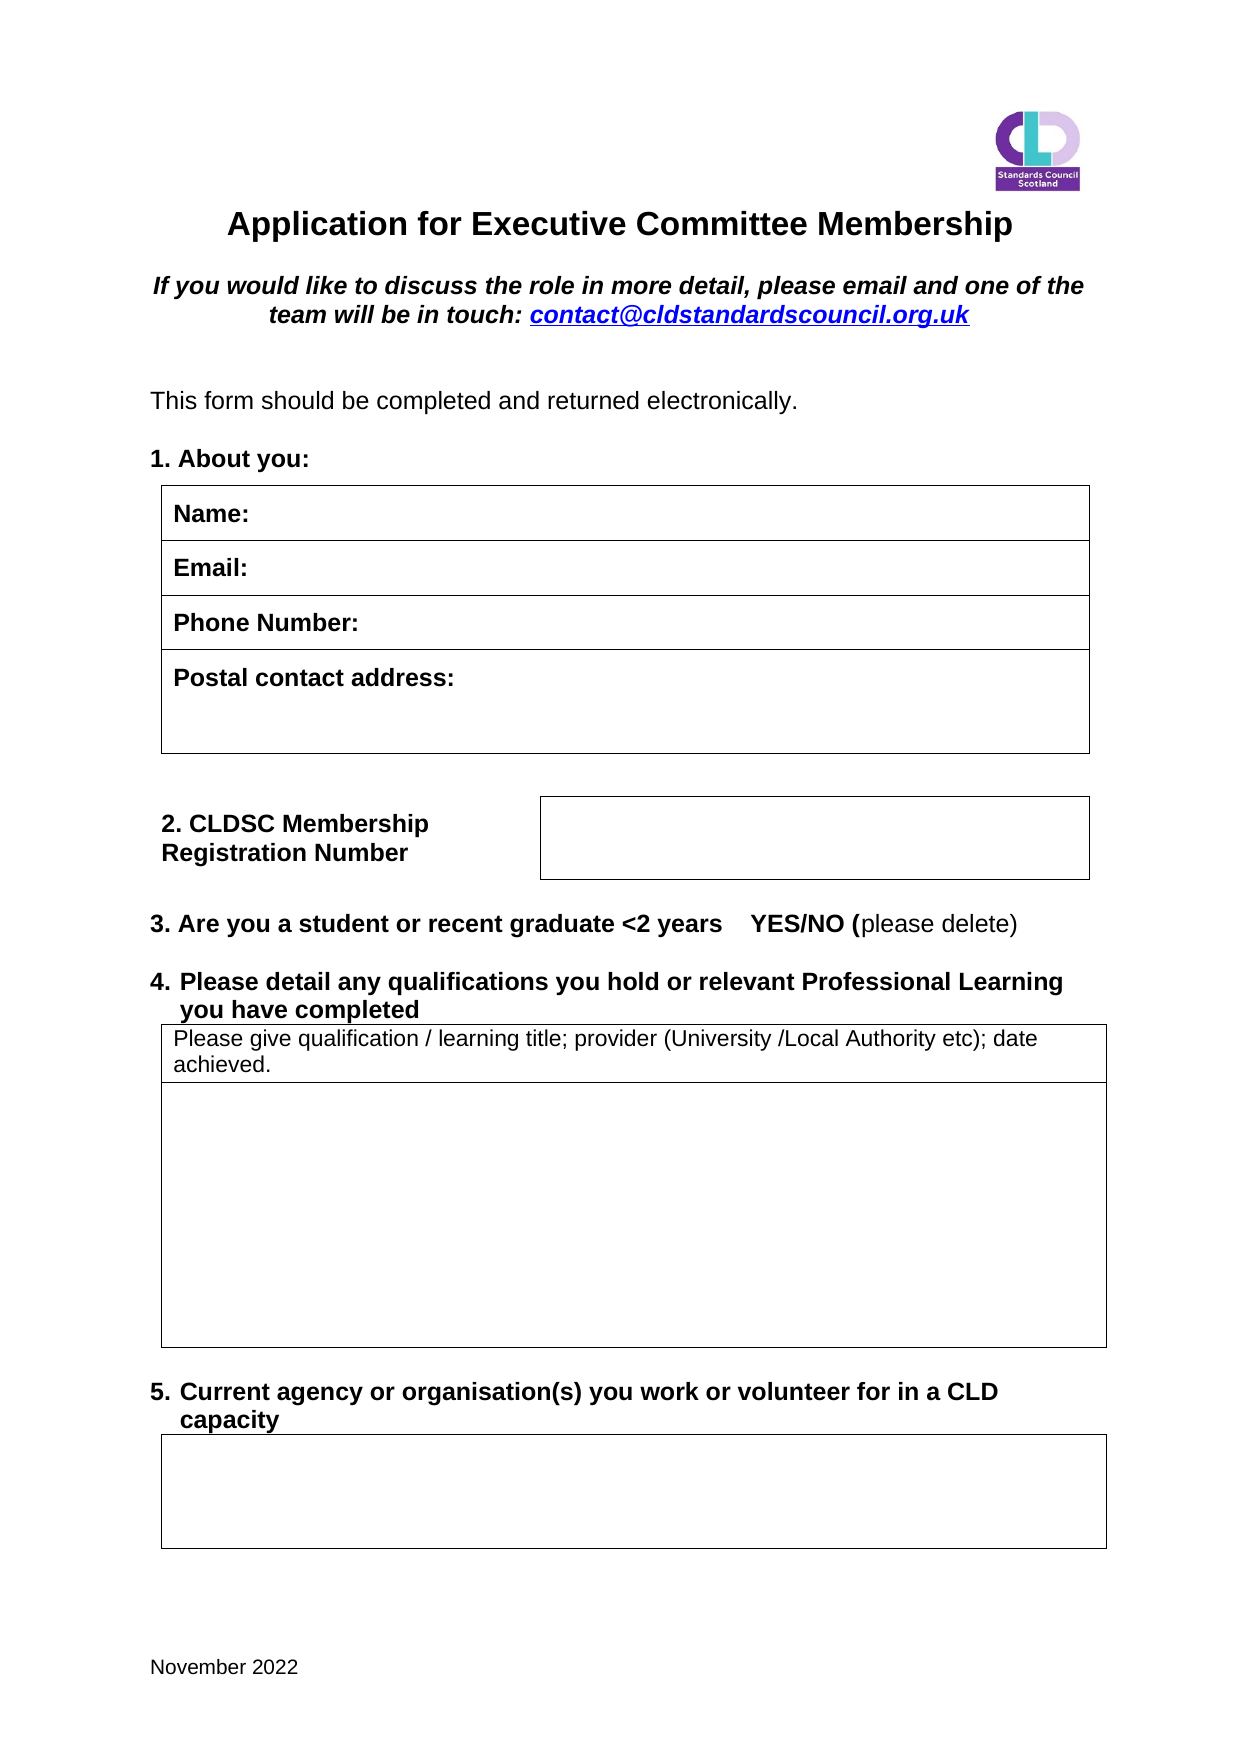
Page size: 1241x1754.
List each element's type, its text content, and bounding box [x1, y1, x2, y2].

text If you would like to discuss the role in more detail, please email and one of the team will be in touch: contact@cldstandardscouncil.org.uk [150, 271, 1090, 329]
table_header Name: [162, 486, 1089, 540]
picture [987, 103, 1088, 199]
text 3. Are you a student or recent graduate <2 years YES/NO (please delete) [150, 909, 1090, 938]
text 5. Current agency or organisation(s) you work or volunteer for in a CLD capacity [150, 1377, 1090, 1434]
table_header 2. CLDSC Membership Registration Number [150, 796, 540, 879]
table_cell Email: [162, 541, 1089, 594]
text 1. About you: [150, 444, 1090, 472]
table_cell Postal contact address: [162, 650, 1089, 753]
text Application for Executive Committee Membership [150, 204, 1090, 242]
table_header [541, 797, 1089, 879]
text This form should be completed and returned electronically. [150, 386, 1090, 415]
table_header [162, 1435, 1106, 1548]
text 4. Please detail any qualifications you hold or relevant Professional Learning you have completed [150, 966, 1090, 1024]
table_header Please give qualification / learning title; provider (University /Local Authority etc); date achieved. [162, 1025, 1106, 1082]
table_cell [162, 1083, 1106, 1347]
table_cell Phone Number: [162, 596, 1089, 649]
